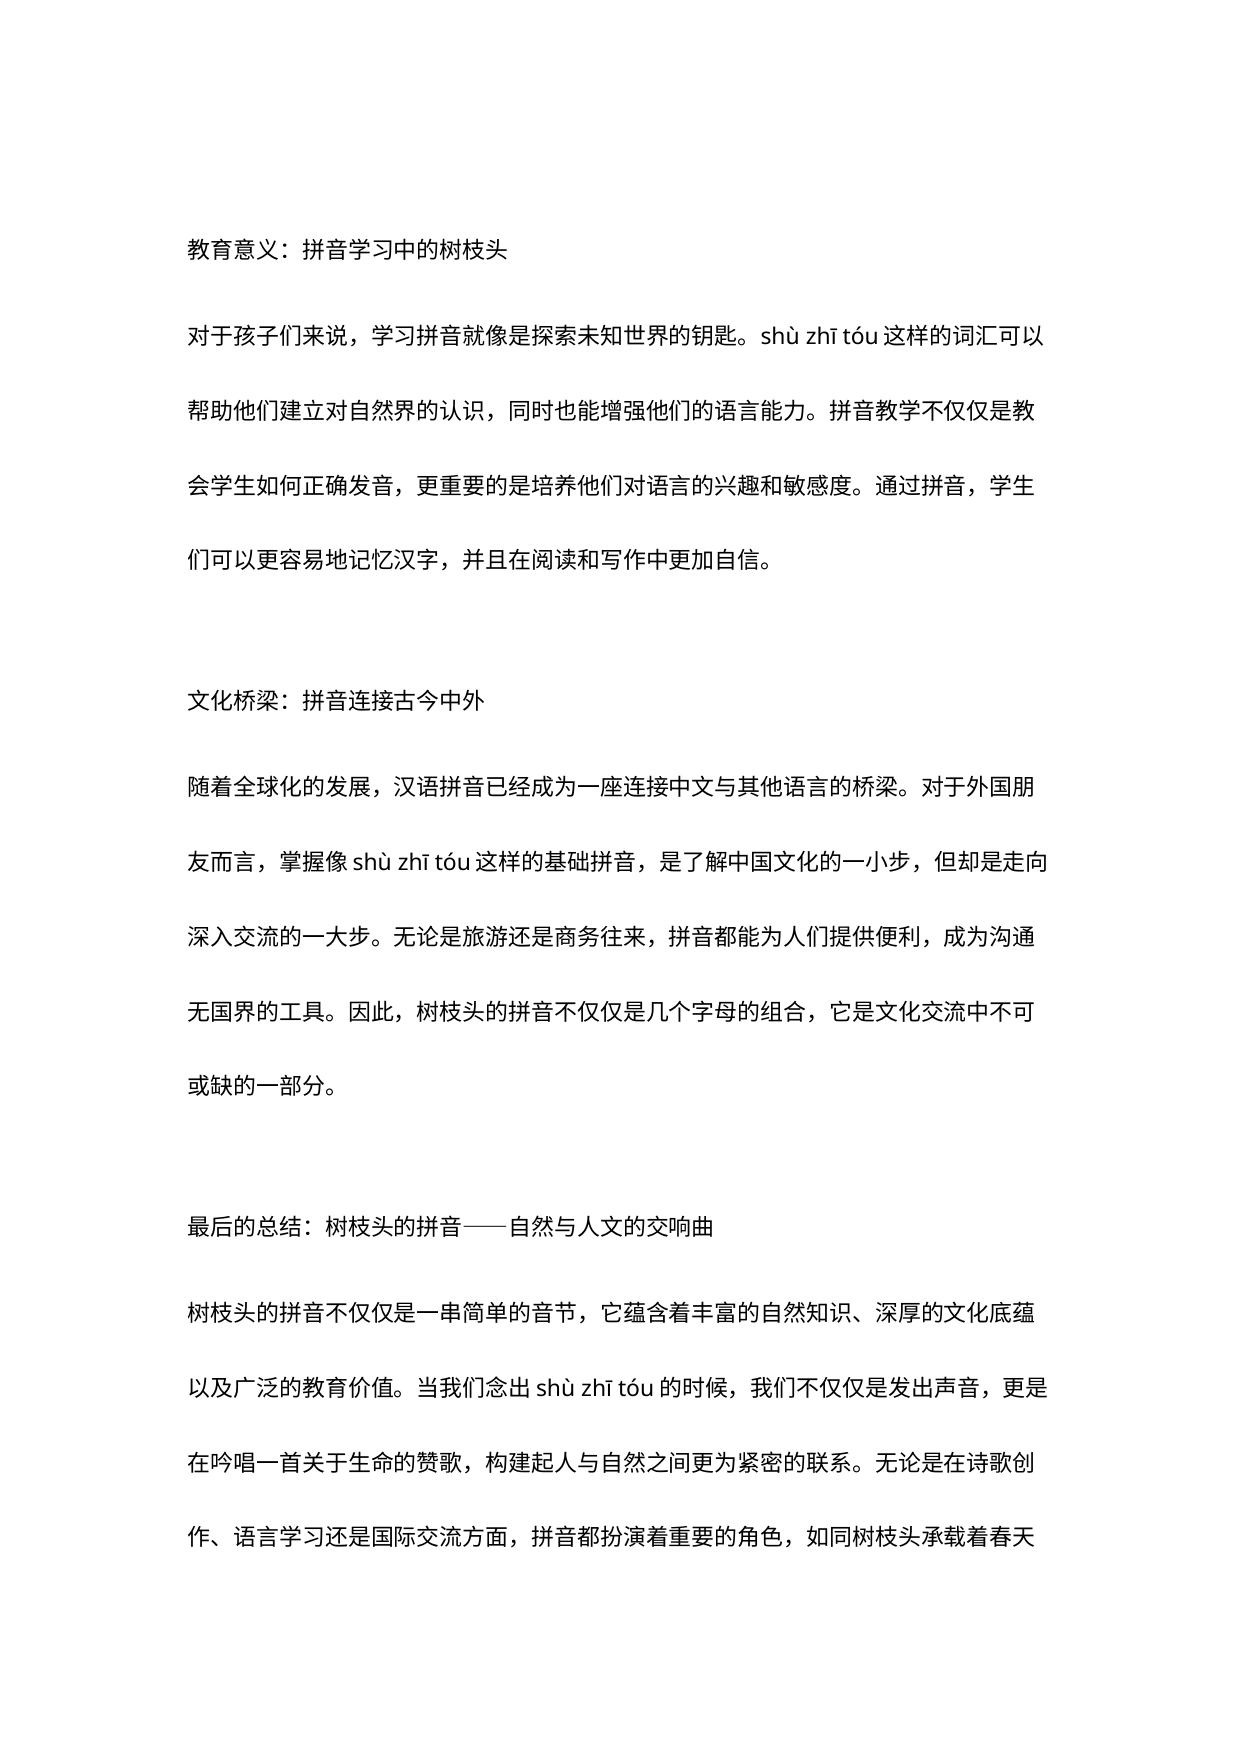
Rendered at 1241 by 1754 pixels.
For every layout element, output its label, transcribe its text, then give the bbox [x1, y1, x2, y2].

text 对于孩子们来说，学习拼音就像是探索未知世界的钥匙。shù zhī tóu这样的词汇可以帮助他们建立对自然界的认识，同时也能增强他们的语言能力。拼音教学不仅仅是教会学生如何正确发音，更重要的是培养他们对语言的兴趣和敏感度。通过拼音，学生们可以更容易地记忆汉字，并且在阅读和写作中更加自信。 [187, 302, 1053, 591]
text 最后的总结：树枝头的拼音——自然与人文的交响曲 [187, 1193, 1053, 1258]
text 文化桥梁：拼音连接古今中外 [187, 667, 1053, 732]
text 教育意义：拼音学习中的树枝头 [187, 216, 1053, 281]
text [187, 1279, 1053, 1568]
text 随着全球化的发展，汉语拼音已经成为一座连接中文与其他语言的桥梁。对于外国朋友而言，掌握像shù zhī tóu这样的基础拼音，是了解中国文化的一小步，但却是走向深入交流的一大步。无论是旅游还是商务往来，拼音都能为人们提供便利，成为沟通无国界的工具。因此，树枝头的拼音不仅仅是几个字母的组合，它是文化交流中不可或缺的一部分。 [187, 753, 1053, 1117]
